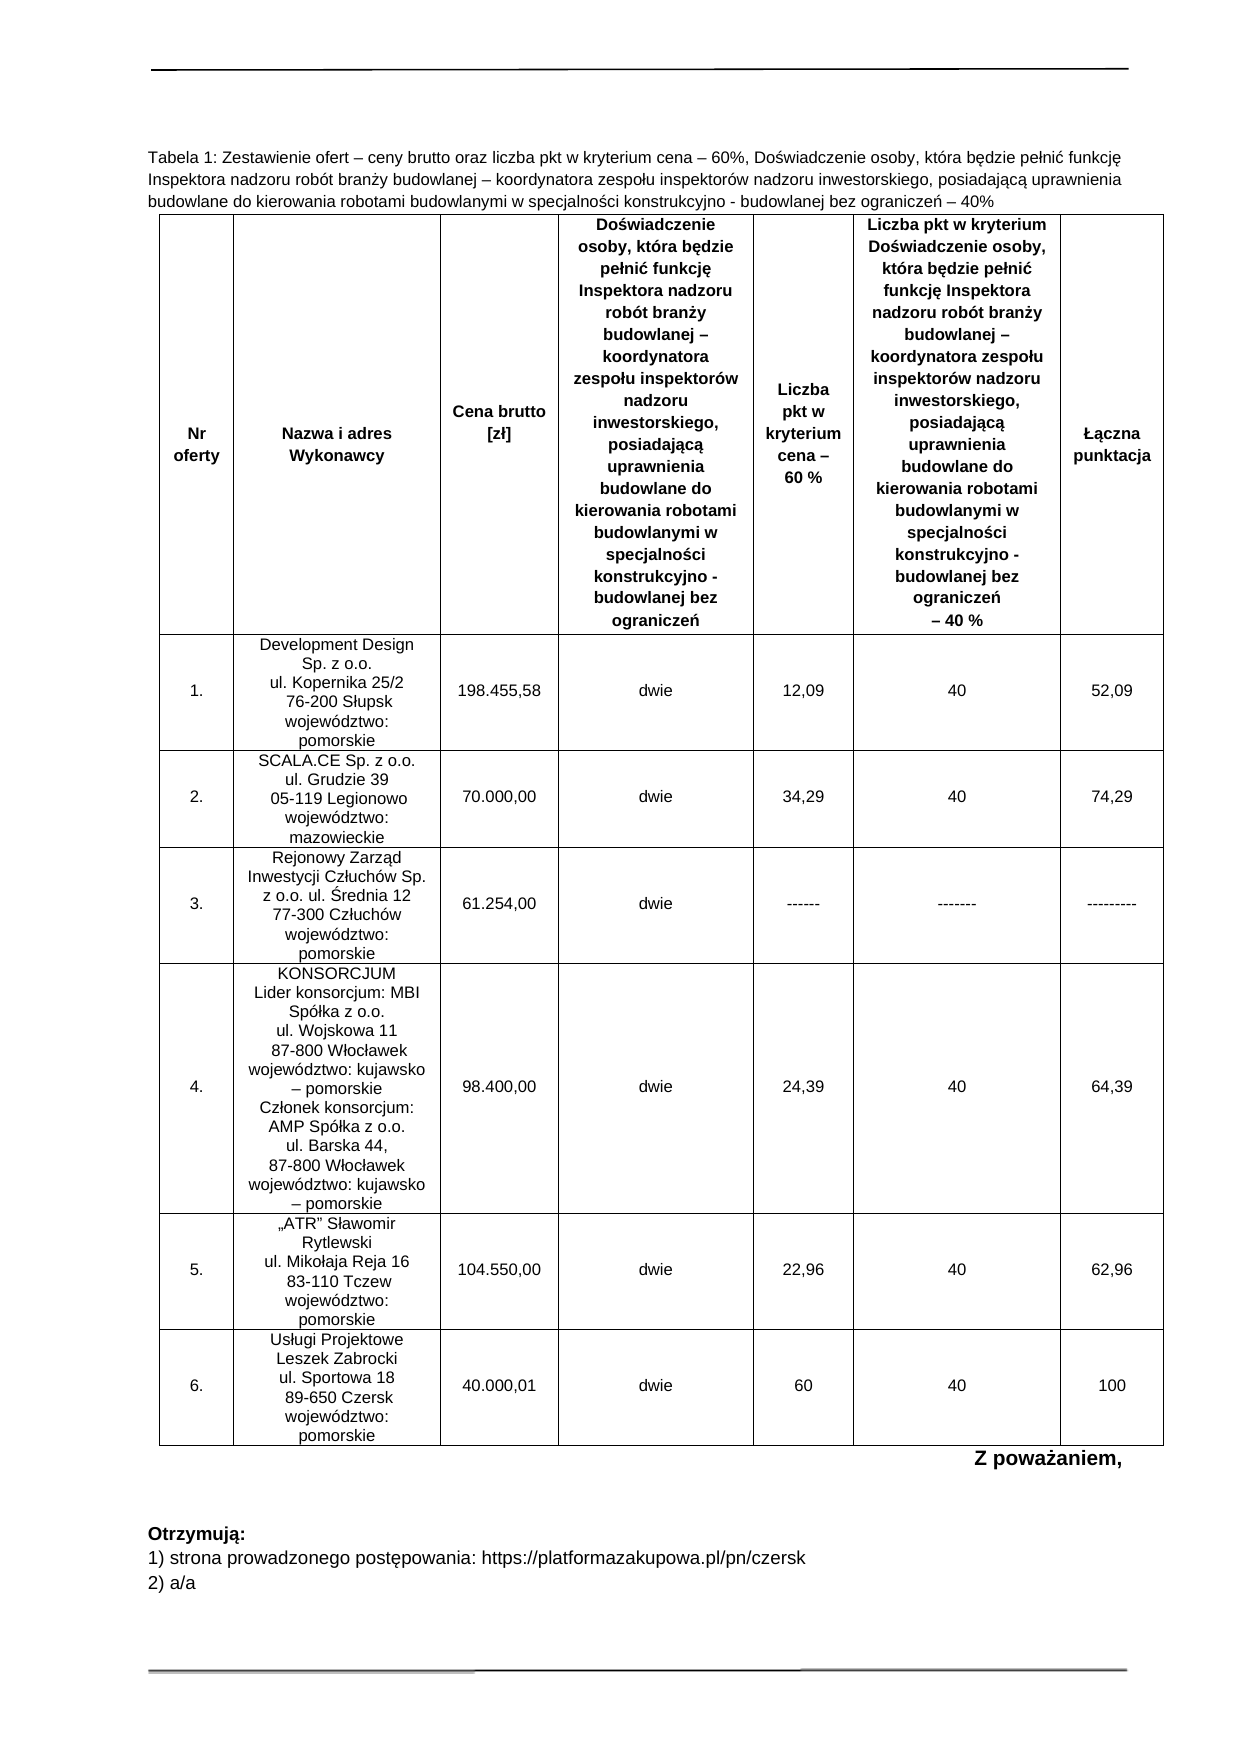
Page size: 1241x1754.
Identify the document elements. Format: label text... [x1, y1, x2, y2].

table_cell KONSORCJUM Lider konsorcjum: MBI Spółka z o.o. ul. Wojskowa 11 87-800 Włocławek województwo: kujawsko – pomorskie Członek konsorcjum: AMP Spółka z o.o. ul. Barska 44, 87-800 Włocławek województwo: kujawsko – pomorskie [234, 964, 440, 1213]
table_cell 40 [854, 751, 1060, 847]
table_cell 5. [160, 1214, 233, 1329]
table_cell 1. [160, 635, 233, 750]
table_header Cena brutto [zł] [441, 215, 558, 634]
table_cell SCALA.CE Sp. z o.o. ul. Grudzie 39 05-119 Legionowo województwo: mazowieckie [234, 751, 440, 847]
table_cell Rejonowy Zarząd Inwestycji Człuchów Sp. z o.o. ul. Średnia 12 77-300 Człuchów województwo: pomorskie [234, 848, 440, 963]
table_cell 40 [854, 1330, 1060, 1445]
text Otrzymują: [148, 1522, 1122, 1544]
table_cell 22,96 [754, 1214, 853, 1329]
table_cell 198.455,58 [441, 635, 558, 750]
table_cell 24,39 [754, 964, 853, 1213]
table_cell --------- [1061, 848, 1163, 963]
table_header Liczba pkt w kryterium Doświadczenie osoby, która będzie pełnić funkcję Inspektora nadzoru robót branży budowlanej – koordynatora zespołu inspektorów nadzoru inwestorskiego, posiadającą uprawnienia budowlane do kierowania robotami budowlanymi w specjalności konstrukcyjno - budowlanej bez ograniczeń – 40 % [854, 215, 1060, 634]
table_cell 6. [160, 1330, 233, 1445]
table_cell 34,29 [754, 751, 853, 847]
table_cell dwie [559, 964, 753, 1213]
table_cell dwie [559, 848, 753, 963]
table_cell 62,96 [1061, 1214, 1163, 1329]
table_cell dwie [559, 1330, 753, 1445]
table_cell Development Design Sp. z o.o. ul. Kopernika 25/2 76-200 Słupsk województwo: pomorskie [234, 635, 440, 750]
table_cell 98.400,00 [441, 964, 558, 1213]
table_cell 40 [854, 635, 1060, 750]
table_header Łączna punktacja [1061, 215, 1163, 634]
table_cell 100 [1061, 1330, 1163, 1445]
table_header Liczba pkt w kryterium cena – 60 % [754, 215, 853, 634]
table_cell 3. [160, 848, 233, 963]
table_cell 4. [160, 964, 233, 1213]
table_cell dwie [559, 1214, 753, 1329]
table_cell 12,09 [754, 635, 853, 750]
table_cell ------ [754, 848, 853, 963]
table_cell 40 [854, 1214, 1060, 1329]
text Z poważaniem, [148, 1446, 1122, 1470]
table_cell 74,29 [1061, 751, 1163, 847]
table_cell 60 [754, 1330, 853, 1445]
text Tabela 1: Zestawienie ofert – ceny brutto oraz liczba pkt w kryterium cena – 60%, Doświadczenie osoby, która będzie pełnić funkcję Inspektora nadzoru robót branży budowlanej – koordynatora zespołu inspektorów nadzoru inwestorskiego, posiadającą uprawnienia budowlane do kierowania robotami budowlanymi w specjalności konstrukcyjno - budowlanej bez ograniczeń – 40% [148, 148, 1122, 211]
table_cell ------- [854, 848, 1060, 963]
table_cell 104.550,00 [441, 1214, 558, 1329]
table_cell 61.254,00 [441, 848, 558, 963]
table_cell 40 [854, 964, 1060, 1213]
table_cell 70.000,00 [441, 751, 558, 847]
table_cell Usługi Projektowe Leszek Zabrocki ul. Sportowa 18 89-650 Czersk województwo: pomorskie [234, 1330, 440, 1445]
table_header Nr oferty [160, 215, 233, 634]
table_cell „ATR” Sławomir Rytlewski ul. Mikołaja Reja 16 83-110 Tczew województwo: pomorskie [234, 1214, 440, 1329]
table_cell 52,09 [1061, 635, 1163, 750]
text 1) strona prowadzonego postępowania: https://platformazakupowa.pl/pn/czersk [148, 1547, 1122, 1569]
table_cell 2. [160, 751, 233, 847]
table_cell dwie [559, 751, 753, 847]
table_header Doświadczenie osoby, która będzie pełnić funkcję Inspektora nadzoru robót branży budowlanej – koordynatora zespołu inspektorów nadzoru inwestorskiego, posiadającą uprawnienia budowlane do kierowania robotami budowlanymi w specjalności konstrukcyjno - budowlanej bez ograniczeń [559, 215, 753, 634]
table_cell 64,39 [1061, 964, 1163, 1213]
picture [147, 1668, 1129, 1674]
table_header Nazwa i adres Wykonawcy [234, 215, 440, 634]
text 2) a/a [148, 1572, 1122, 1593]
table_cell dwie [559, 635, 753, 750]
table_cell 40.000,01 [441, 1330, 558, 1445]
